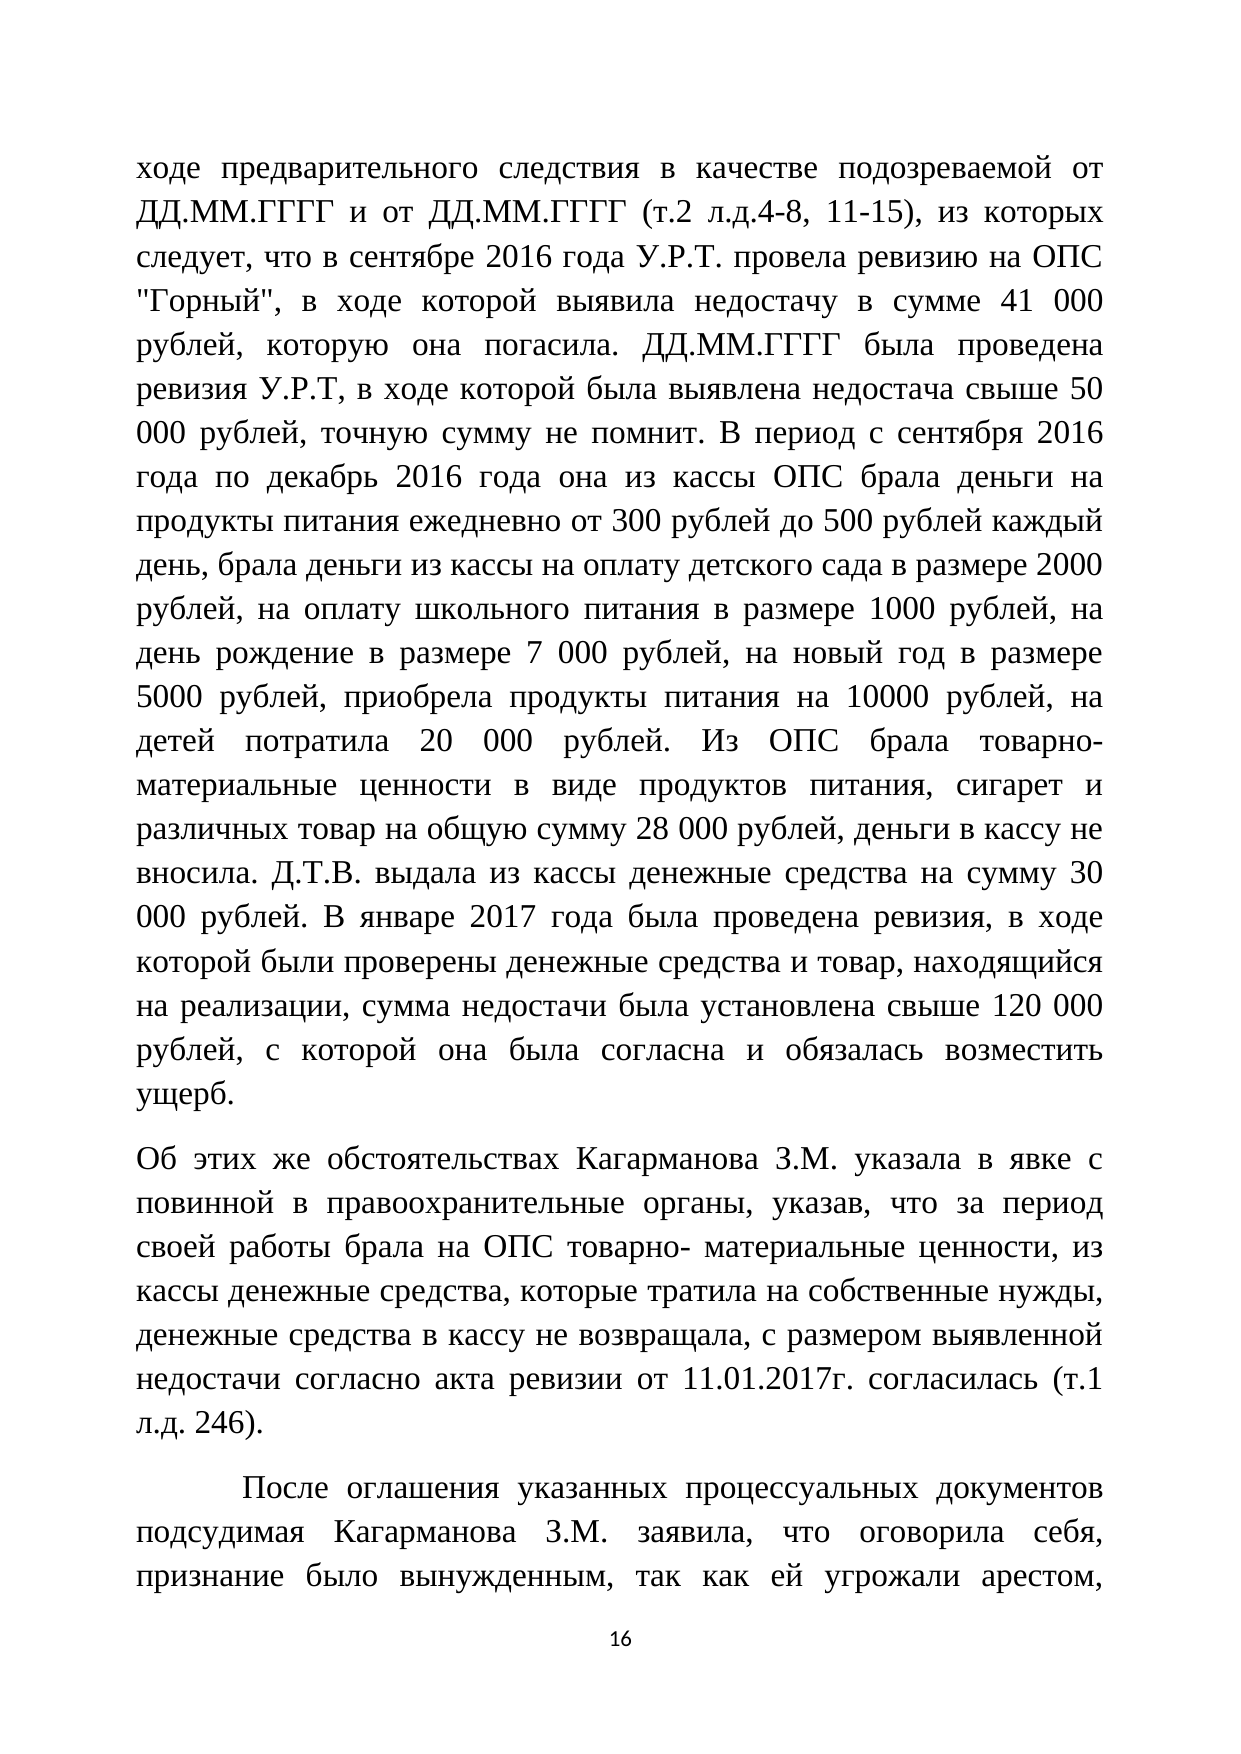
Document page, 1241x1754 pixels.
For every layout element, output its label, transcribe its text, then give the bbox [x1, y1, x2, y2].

text Об этих же обстоятельствах Кагарманова З.М. указала в явке с повинной в правоохранительные органы, указав, что за период своей работы брала на ОПС товарно- материальные ценности, из кассы денежные средства, которые тратила на собственные нужды, денежные средства в кассу не возвращала, с размером выявленной недостачи согласно акта ревизии от 11.01.2017г. согласилась (т.1 л.д. 246). [136, 1138, 1104, 1441]
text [136, 1467, 1104, 1594]
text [136, 148, 1104, 1111]
